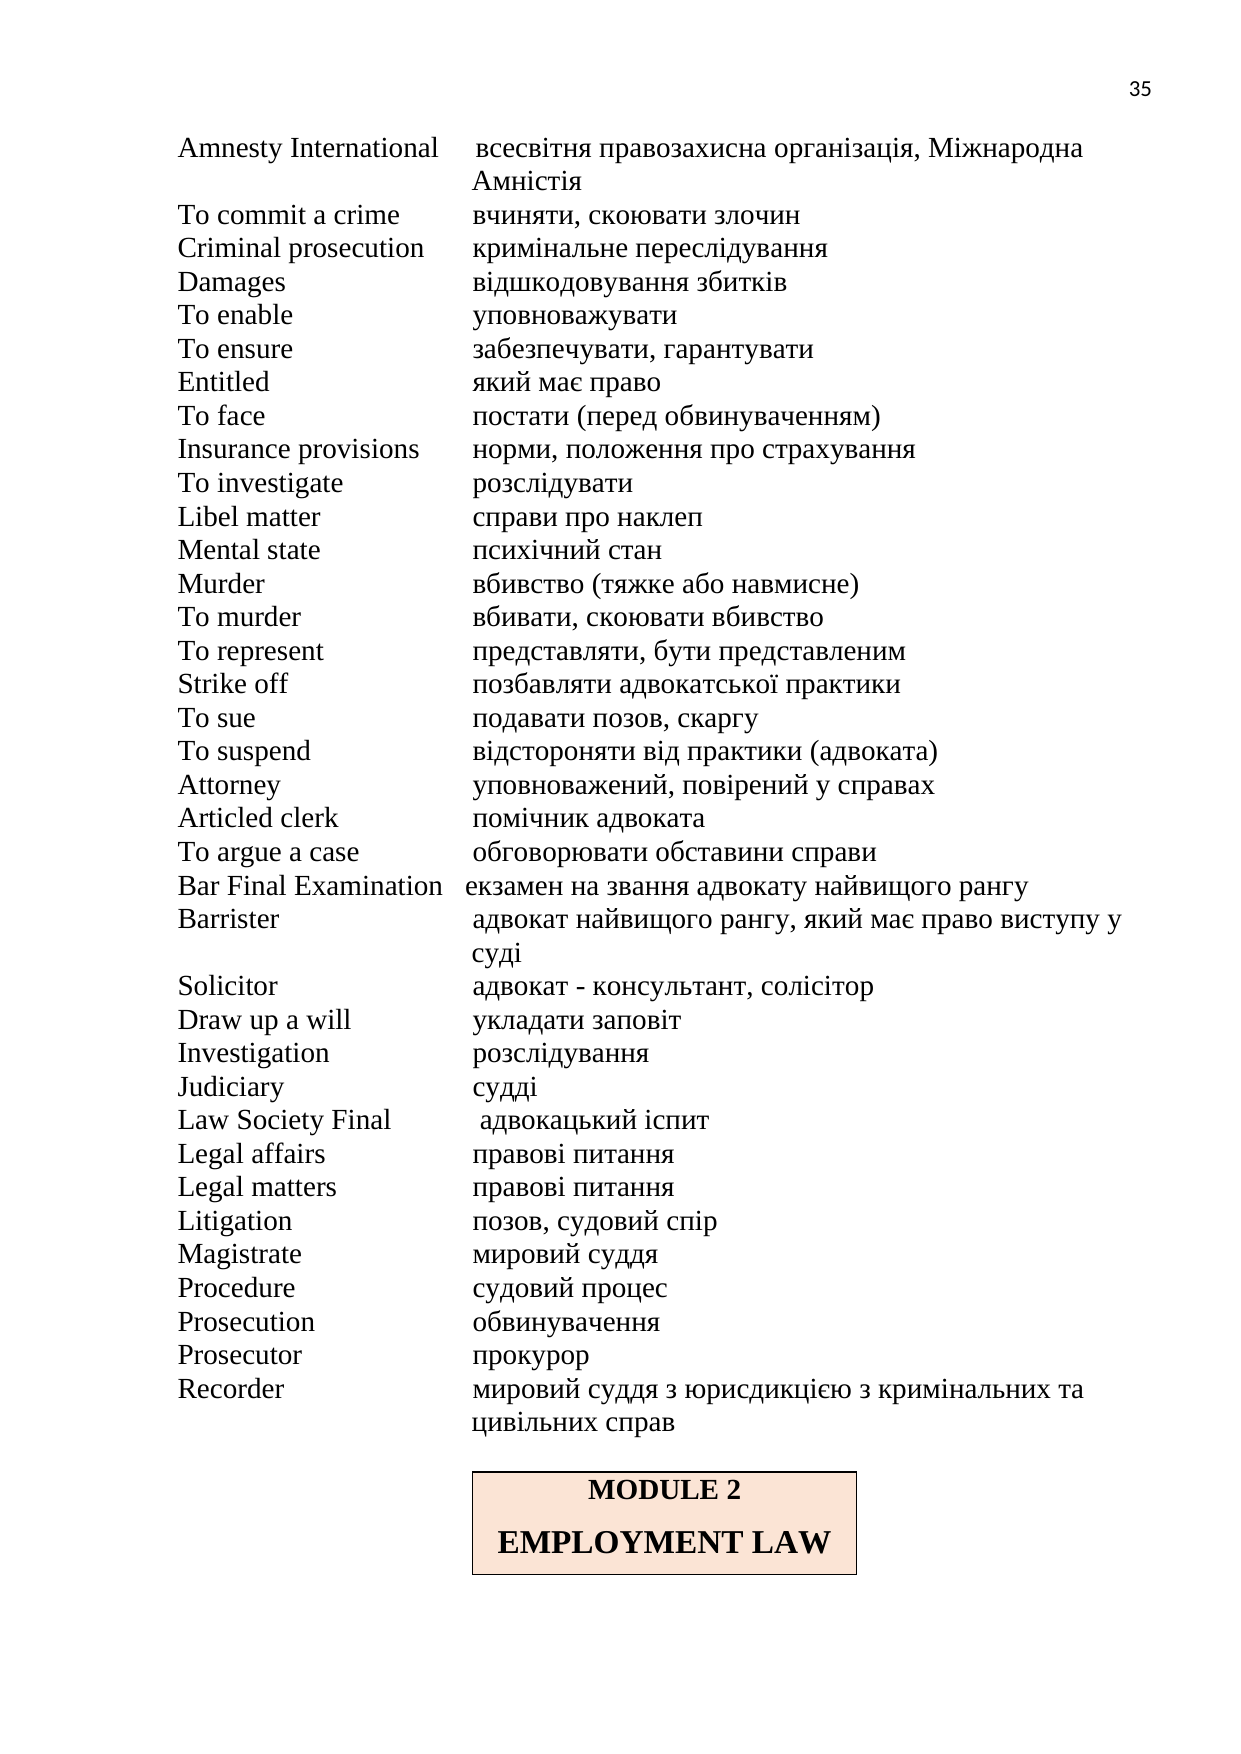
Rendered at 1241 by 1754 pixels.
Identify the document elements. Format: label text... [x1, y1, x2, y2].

text Strike off позбавляти адвокатської практики [177, 666, 1152, 700]
text To suspend відстороняти від практики (адвоката) [177, 733, 1152, 767]
text To face постати (перед обвинуваченням) [177, 398, 1152, 432]
text Articled clerk помічник адвоката [177, 801, 1152, 834]
text To represent представляти, бути представленим [177, 633, 1152, 666]
text Investigation розслідування [177, 1035, 1152, 1069]
text Solicitor адвокат - консультант, солісітор [177, 968, 1152, 1002]
text Judiciary судді [177, 1069, 1152, 1102]
text Prosecutor прокурор [177, 1337, 1152, 1371]
text To murder вбивати, скоювати вбивство [177, 599, 1152, 633]
table_header MODULE 2 EMPLOYMENT LAW [473, 1473, 856, 1574]
text Barrister адвокат найвищого рангу, який має право виступу у суді [177, 901, 1152, 968]
text Recorder мировий суддя з юрисдикцією з кримінальних та цивільних справ [177, 1371, 1152, 1438]
text Bar Final Examination екзамен на звання адвокату найвищого рангу [177, 868, 1152, 901]
text Legal matters правові питання [177, 1169, 1152, 1203]
text Magistrate мировий суддя [177, 1237, 1152, 1270]
text Insurance provisions норми, положення про страхування [177, 432, 1152, 465]
text Criminal prosecution кримінальне переслідування [177, 230, 1152, 264]
text Procedure судовий процес [177, 1270, 1152, 1304]
text To ensure забезпечувати, гарантувати [177, 331, 1152, 364]
text Damages відшкодовування збитків [177, 264, 1152, 297]
text Mental state психічний стан [177, 532, 1152, 566]
text Murder вбивство (тяжке або навмисне) [177, 566, 1152, 599]
text Attorney уповноважений, повірений у справах [177, 767, 1152, 801]
text Libel matter справи про наклеп [177, 499, 1152, 532]
text Prosecution обвинувачення [177, 1304, 1152, 1337]
text Amnesty International всесвітня правозахисна організація, Міжнародна Амністія [177, 130, 1152, 197]
text To enable уповноважувати [177, 297, 1152, 331]
text Law Society Final адвокацький іспит [177, 1102, 1152, 1136]
text Draw up a will укладати заповіт [177, 1002, 1152, 1035]
text To argue a case обговорювати обставини справи [177, 834, 1152, 868]
text To investigate розслідувати [177, 465, 1152, 499]
text Legal affairs правові питання [177, 1136, 1152, 1169]
text Litigation позов, судовий спір [177, 1203, 1152, 1237]
text Entitled який має право [177, 364, 1152, 398]
text To commit a crime вчиняти, скоювати злочин [177, 197, 1152, 230]
text To sue подавати позов, скаргу [177, 700, 1152, 733]
